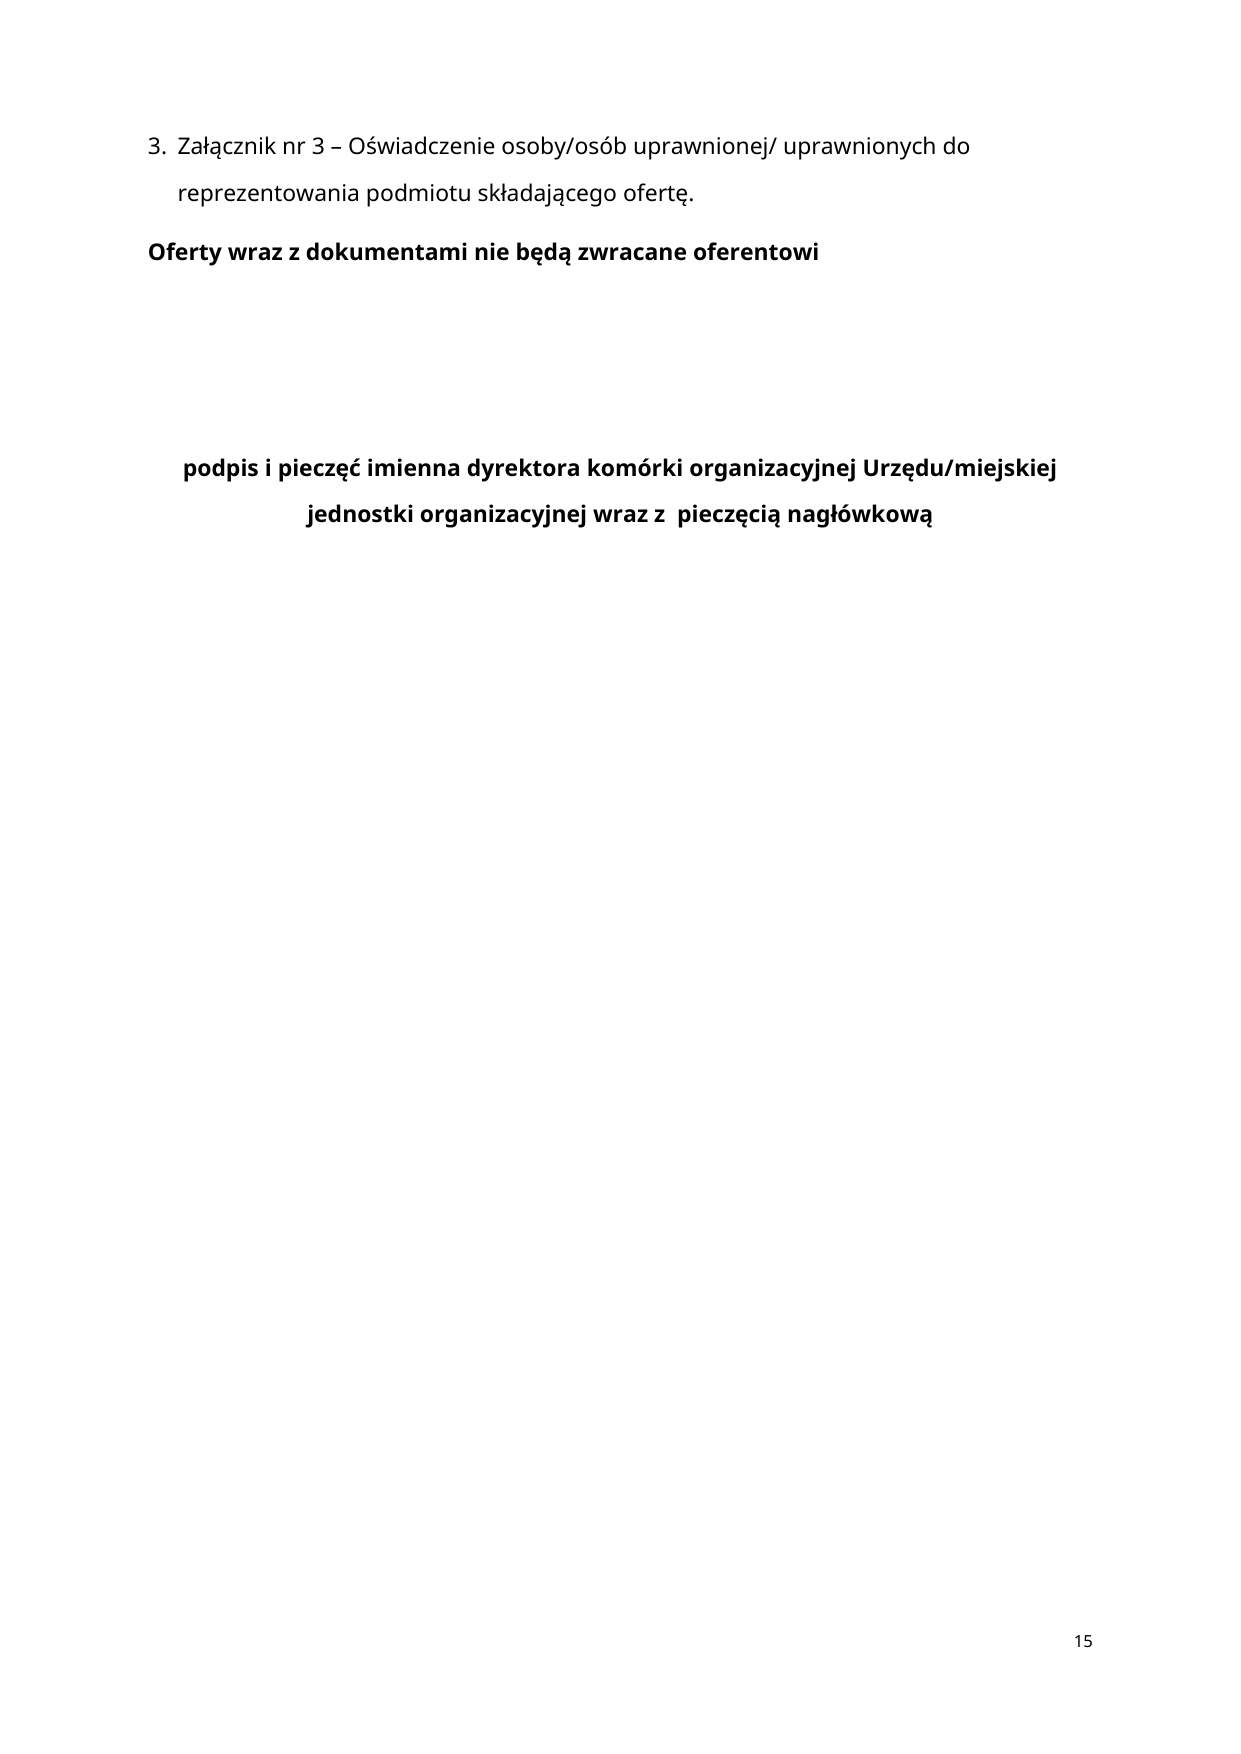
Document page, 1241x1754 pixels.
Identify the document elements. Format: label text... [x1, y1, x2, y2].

list Załącznik nr 3 – Oświadczenie osoby/osób uprawnionej/ uprawnionych do reprezentowania podmiotu składającego ofertę. [148, 130, 1092, 208]
text podpis i pieczęć imienna dyrektora komórki organizacyjnej Urzędu/miejskiej jednostki organizacyjnej wraz z pieczęcią nagłówkową [148, 451, 1092, 529]
text Oferty wraz z dokumentami nie będą zwracane oferentowi [148, 236, 1092, 267]
